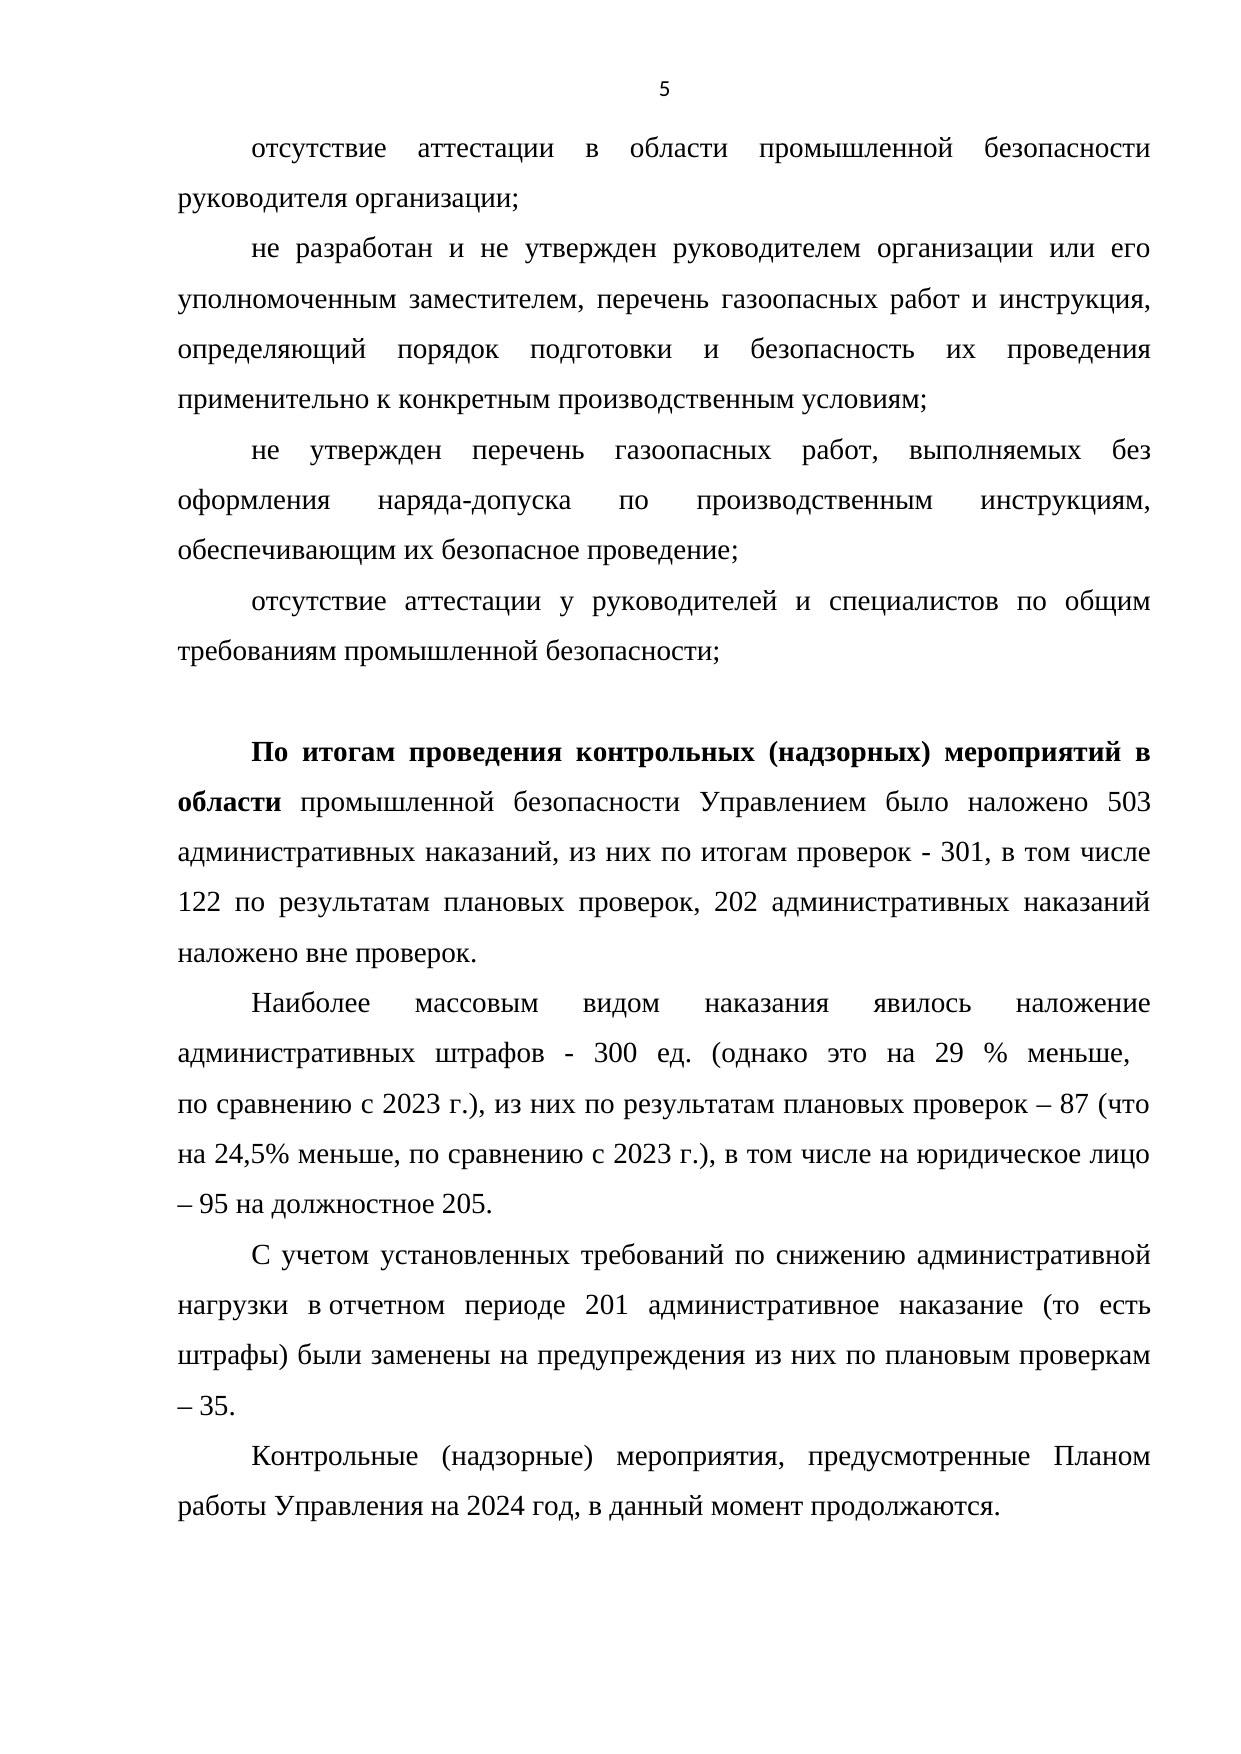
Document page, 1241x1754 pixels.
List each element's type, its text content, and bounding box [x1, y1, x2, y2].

text не утвержден перечень газоопасных работ, выполняемых без оформления наряда-допуска по производственным инструкциям, обеспечивающим их безопасное проведение; [177, 432, 1152, 566]
text отсутствие аттестации в области промышленной безопасности руководителя организации; [177, 130, 1152, 214]
text отсутствие аттестации у руководителей и специалистов по общим требованиям промышленной безопасности; [177, 583, 1152, 667]
text Наиболее массовым видом наказания явилось наложение административных штрафов - 300 ед. (однако это на 29 % меньше, по сравнению с 2023 г.), из них по результатам плановых проверок – 87 (что на 24,5% меньше, по сравнению с 2023 г.), в том числе на юридическое лицо – 95 на должностное 205. [177, 985, 1152, 1220]
text По итогам проведения контрольных (надзорных) мероприятий в области промышленной безопасности Управлением было наложено 503 административных наказаний, из них по итогам проверок - 301, в том числе 122 по результатам плановых проверок, 202 административных наказаний наложено вне проверок. [177, 734, 1152, 968]
text Контрольные (надзорные) мероприятия, предусмотренные Планом работы Управления на 2024 год, в данный момент продолжаются. [177, 1438, 1152, 1522]
text С учетом установленных требований по снижению административной нагрузки в отчетном периоде 201 административное наказание (то есть штрафы) были заменены на предупреждения из них по плановым проверкам – 35. [177, 1237, 1152, 1421]
text не разработан и не утвержден руководителем организации или его уполномоченным заместителем, перечень газоопасных работ и инструкция, определяющий порядок подготовки и безопасность их проведения применительно к конкретным производственным условиям; [177, 231, 1152, 415]
